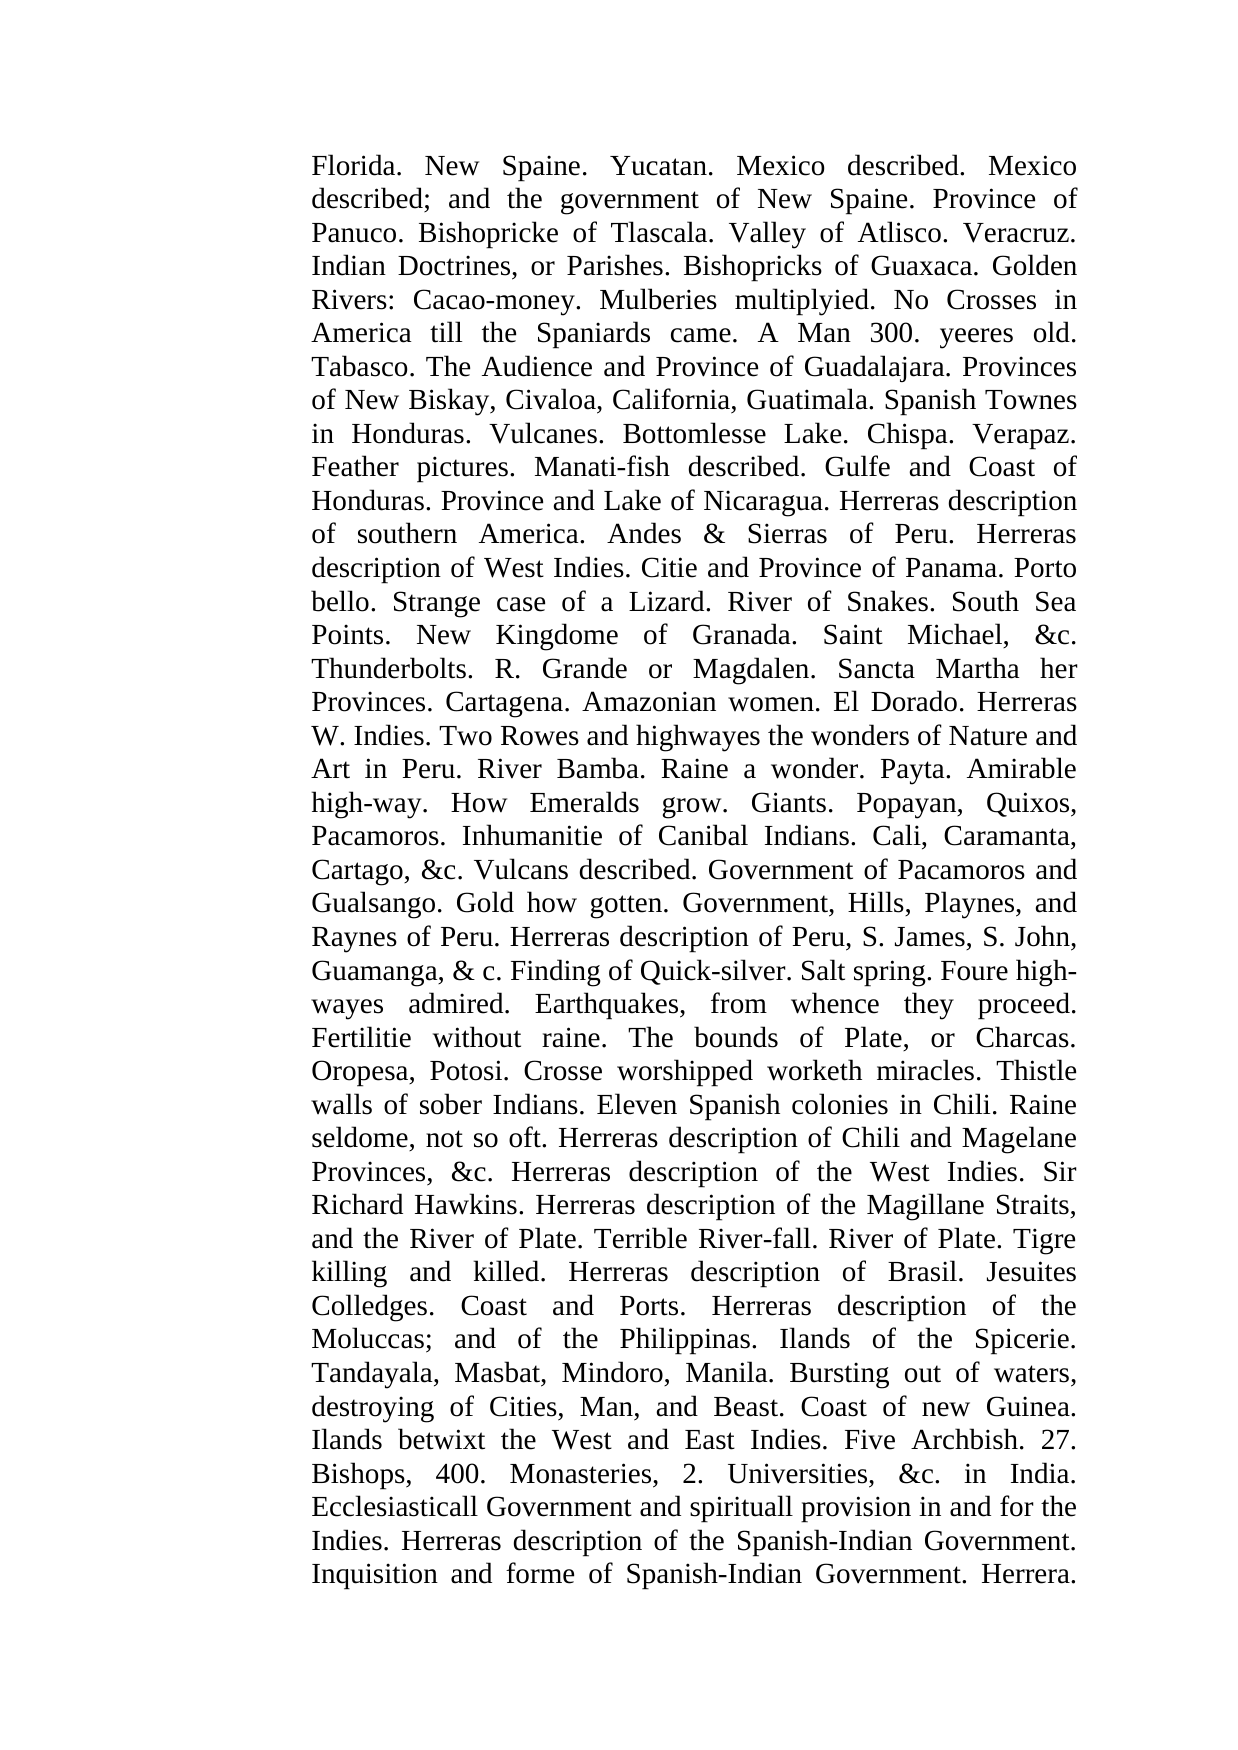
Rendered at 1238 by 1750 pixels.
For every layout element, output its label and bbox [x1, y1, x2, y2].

text [236, 148, 1078, 1590]
